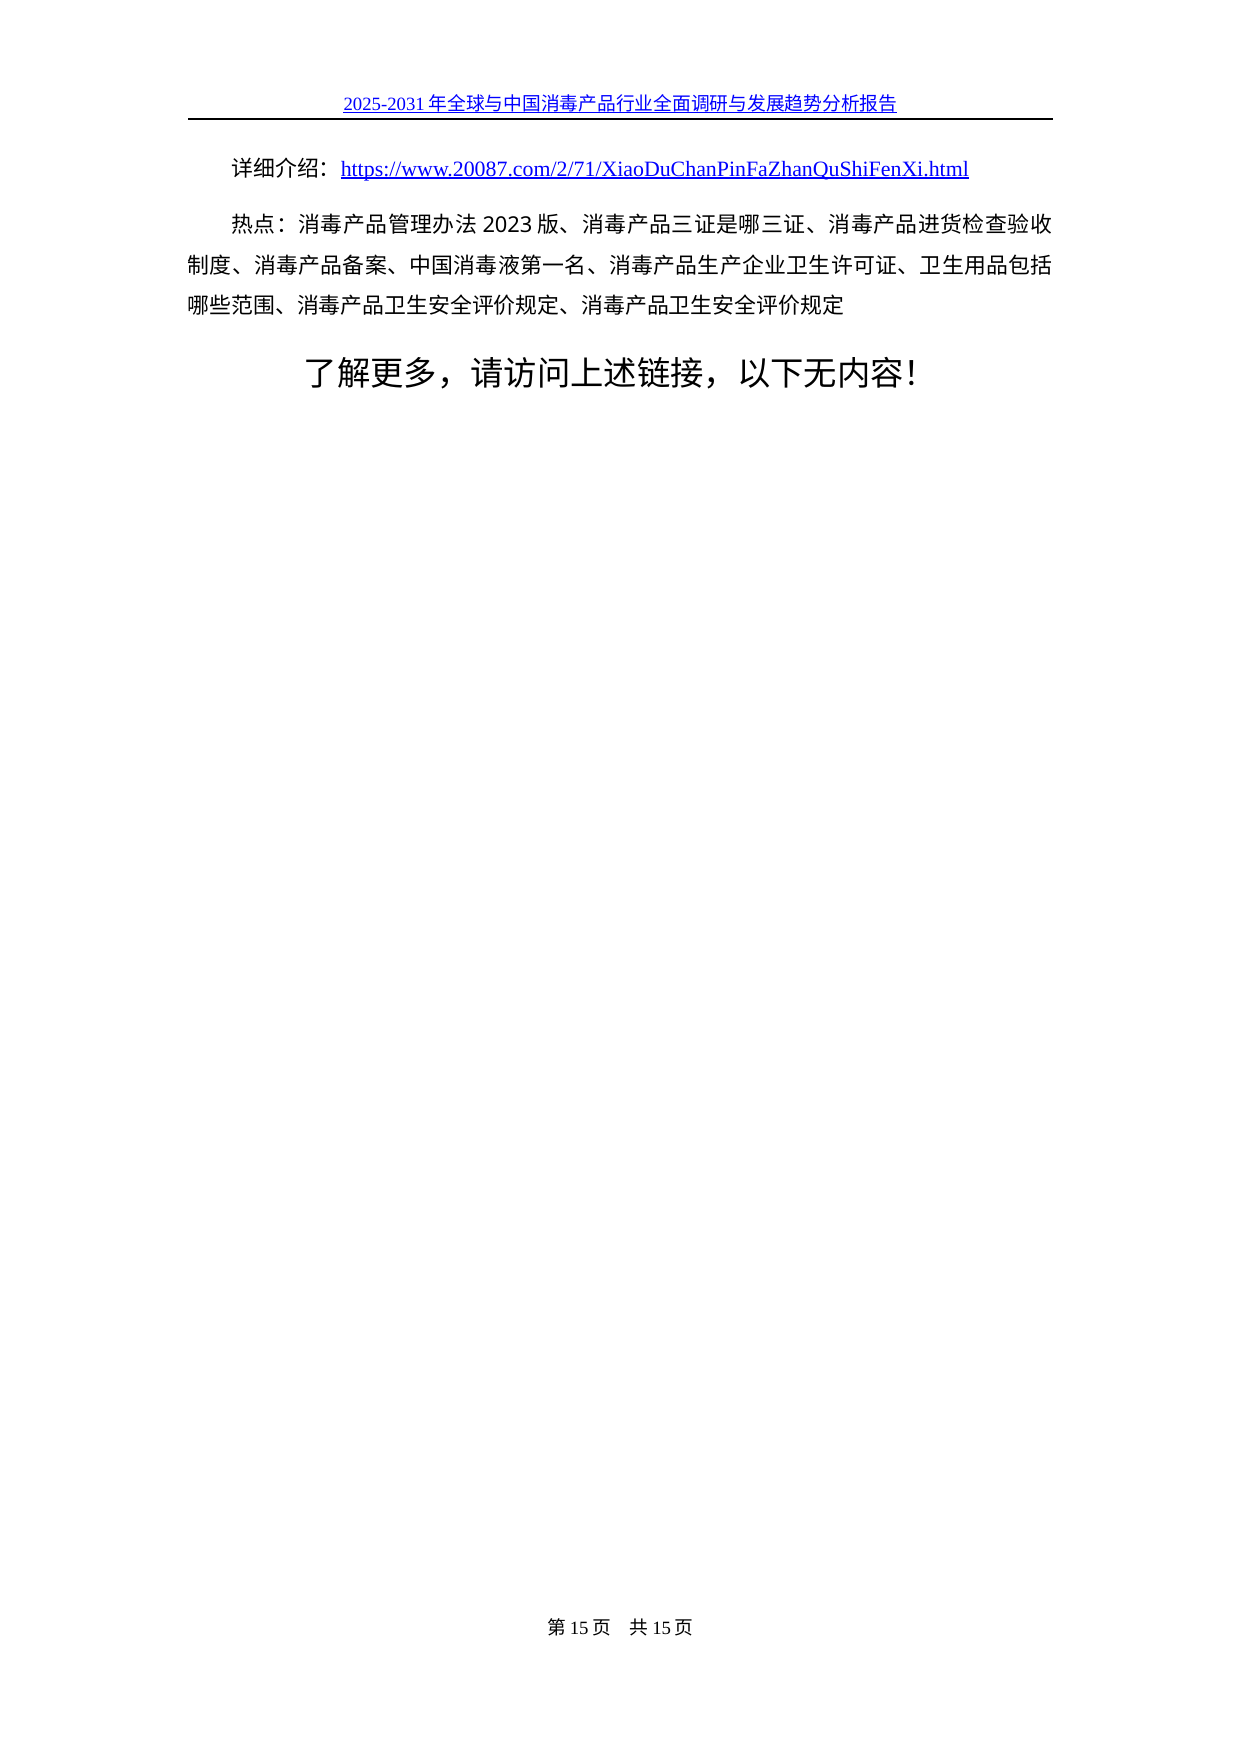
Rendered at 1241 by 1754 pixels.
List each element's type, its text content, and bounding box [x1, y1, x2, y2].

text 热点：消毒产品管理办法2023版、消毒产品三证是哪三证、消毒产品进货检查验收制度、消毒产品备案、中国消毒液第一名、消毒产品生产企业卫生许可证、卫生用品包括哪些范围、消毒产品卫生安全评价规定、消毒产品卫生安全评价规定 [187, 207, 1053, 321]
title 了解更多，请访问上述链接，以下无内容！ [187, 338, 1053, 403]
text 详细介绍：https://www.20087.com/2/71/XiaoDuChanPinFaZhanQuShiFenXi.html [187, 150, 1053, 183]
